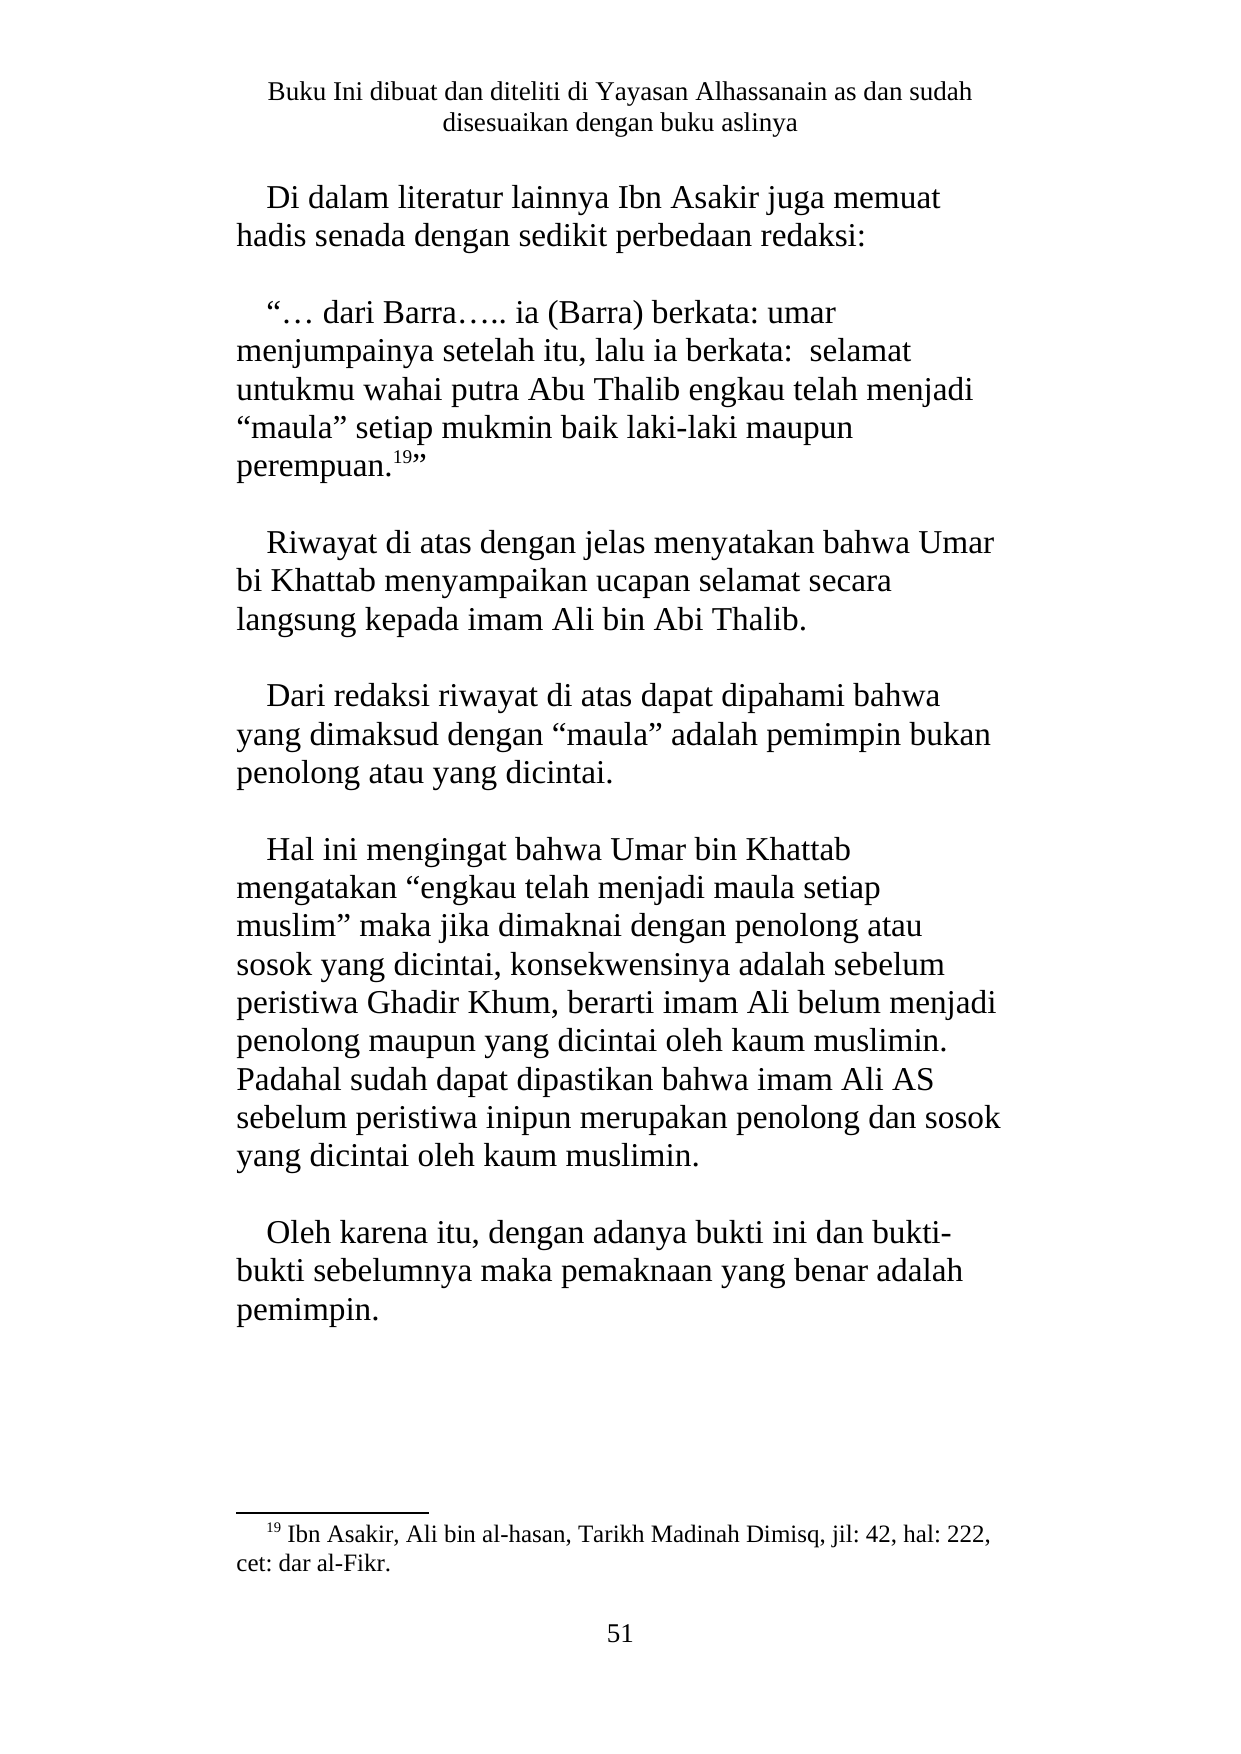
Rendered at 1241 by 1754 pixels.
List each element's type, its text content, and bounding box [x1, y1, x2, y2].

text Dari redaksi riwayat di atas dapat dipahami bahwa yang dimaksud dengan “maula” adalah pemimpin bukan penolong atau yang dicintai. [236, 676, 1004, 791]
text Riwayat di atas dengan jelas menyatakan bahwa Umar bi Khattab menyampaikan ucapan selamat secara langsung kepada imam Ali bin Abi Thalib. [236, 522, 1004, 637]
text “… dari Barra….. ia (Barra) berkata: umar menjumpainya setelah itu, lalu ia berkata: selamat untukmu wahai putra Abu Thalib engkau telah menjadi “maula” setiap mukmin baik laki-laki maupun perempuan.” [236, 292, 1004, 484]
text Oleh karena itu, dengan adanya bukti ini dan bukti-bukti sebelumnya maka pemaknaan yang benar adalah pemimpin. [236, 1212, 1004, 1327]
text Hal ini mengingat bahwa Umar bin Khattab mengatakan “engkau telah menjadi maula setiap muslim” maka jika dimaknai dengan penolong atau sosok yang dicintai, konsekwensinya adalah sebelum peristiwa Ghadir Khum, berarti imam Ali belum menjadi penolong maupun yang dicintai oleh kaum muslimin. Padahal sudah dapat dipastikan bahwa imam Ali AS sebelum peristiwa inipun merupakan penolong dan sosok yang dicintai oleh kaum muslimin. [236, 829, 1004, 1174]
text Di dalam literatur lainnya Ibn Asakir juga memuat hadis senada dengan sedikit perbedaan redaksi: [236, 177, 1004, 254]
